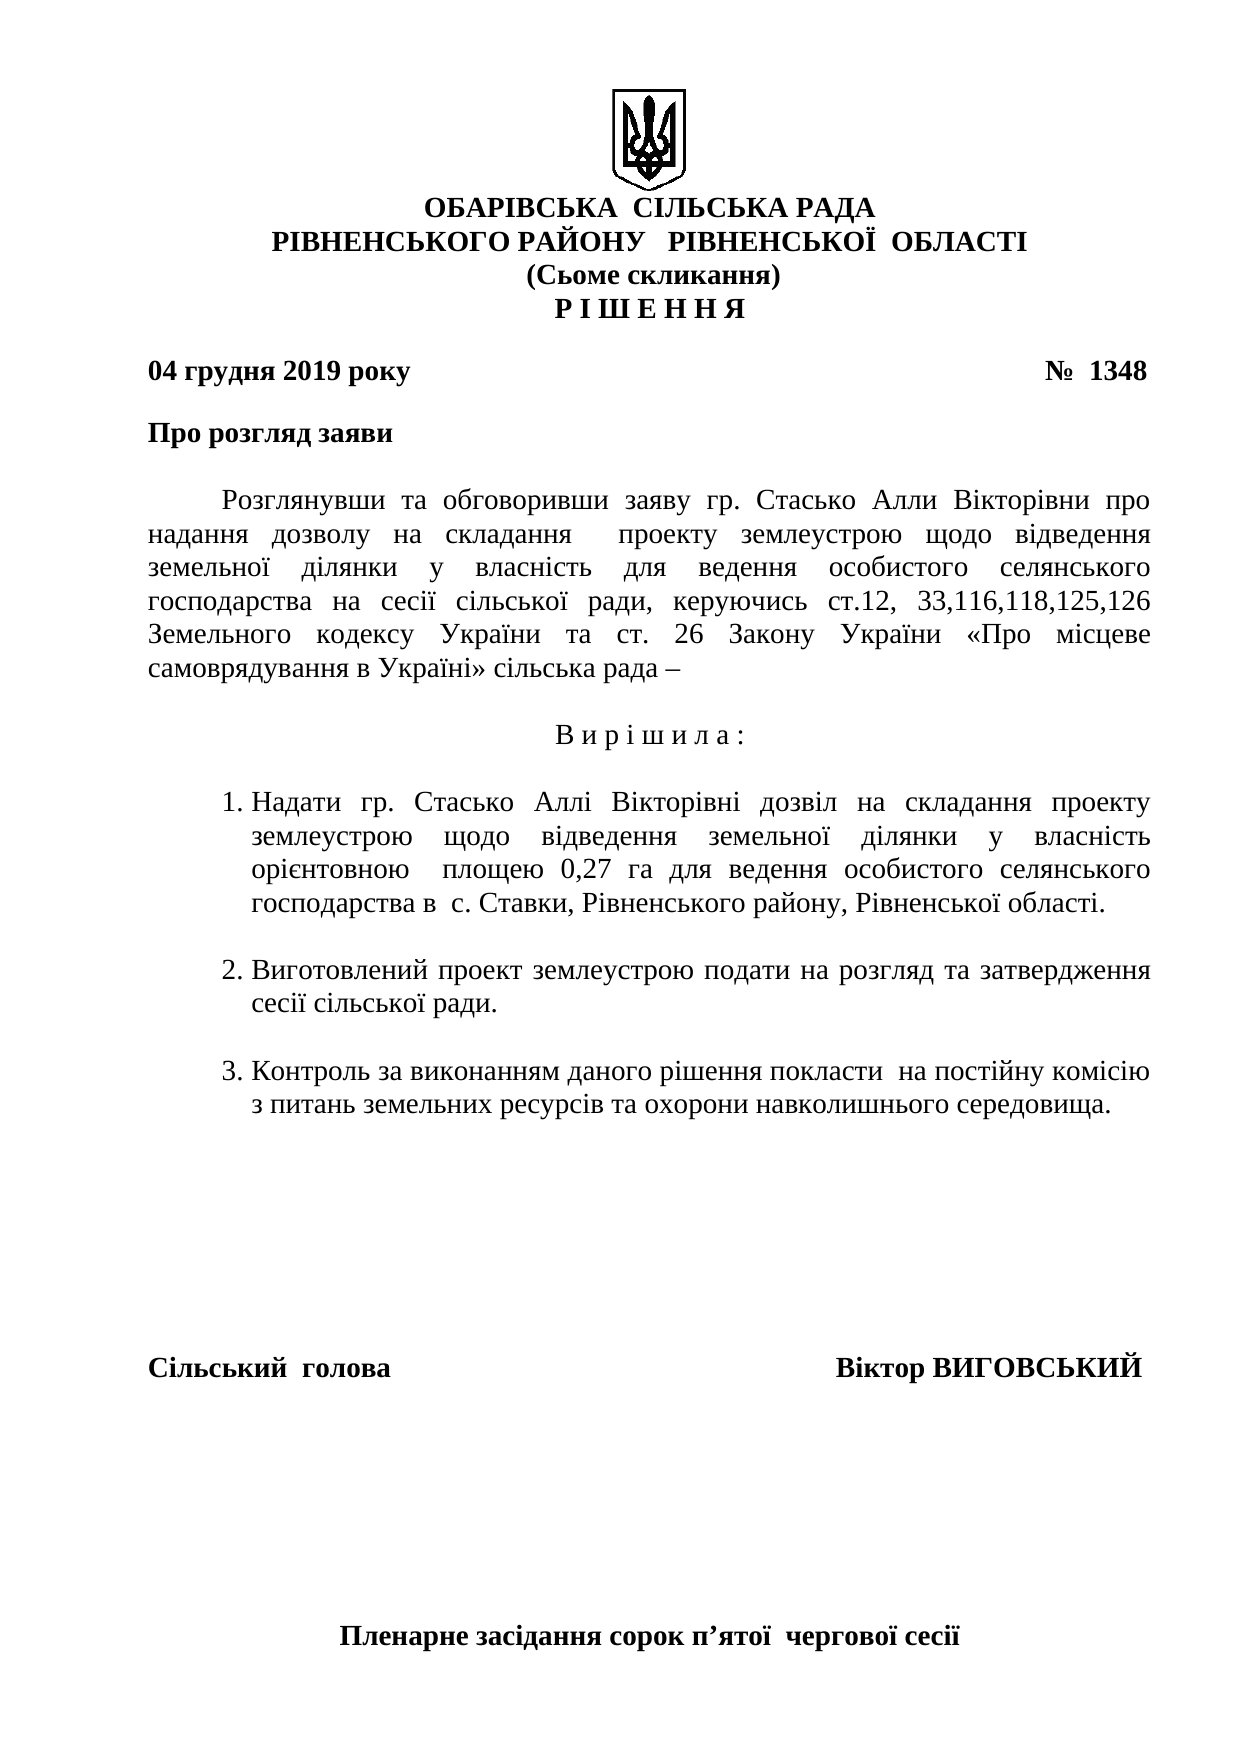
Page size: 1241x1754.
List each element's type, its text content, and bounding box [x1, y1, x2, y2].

list Надати гр. Стасько Аллі Вікторівні дозвіл на складання проекту землеустрою щодо відведення земельної ділянки у власність орієнтовною площею 0,27 га для ведення особистого селянського господарства в с. Ставки, Рівненського району, Рівненської області. [221, 784, 1152, 918]
list Виготовлений проект землеустрою подати на розгляд та затвердження сесії сільської ради. [221, 952, 1152, 1019]
text 04 грудня 2019 року № 1348 [148, 353, 1152, 387]
text Р І Ш Е Н Н Я [148, 291, 1152, 324]
list В и р і ш и л а : [148, 717, 1152, 751]
text (Сьоме скликання) [148, 257, 1152, 291]
text Пленарне засідання сорок п’ятої чергової сесії [148, 1618, 1152, 1652]
list Контроль за виконанням даного рішення покласти на постійну комісію з питань земельних ресурсів та охорони навколишнього середовища. [221, 1053, 1152, 1120]
text Сільський голова Віктор ВИГОВСЬКИЙ [148, 1350, 1152, 1383]
list Розглянувши та обговоривши заяву гр. Стасько Алли Вікторівни про надання дозволу на складання проекту землеустрою щодо відведення земельної ділянки у власність для ведення особистого селянського господарства на сесії сільської ради, керуючись ст.12, 33,116,118,125,126 Земельного кодексу України та ст. 26 Закону України «Про місцеве самоврядування в Україні» сільська рада – [148, 482, 1152, 684]
picture [612, 88, 688, 191]
text РІВНЕНСЬКОГО РАЙОНУ РІВНЕНСЬКОЇ ОБЛАСТІ [148, 224, 1152, 257]
text Про розгляд заяви [148, 415, 1152, 449]
text ОБАРІВСЬКА СІЛЬСЬКА РАДА [148, 190, 1152, 224]
